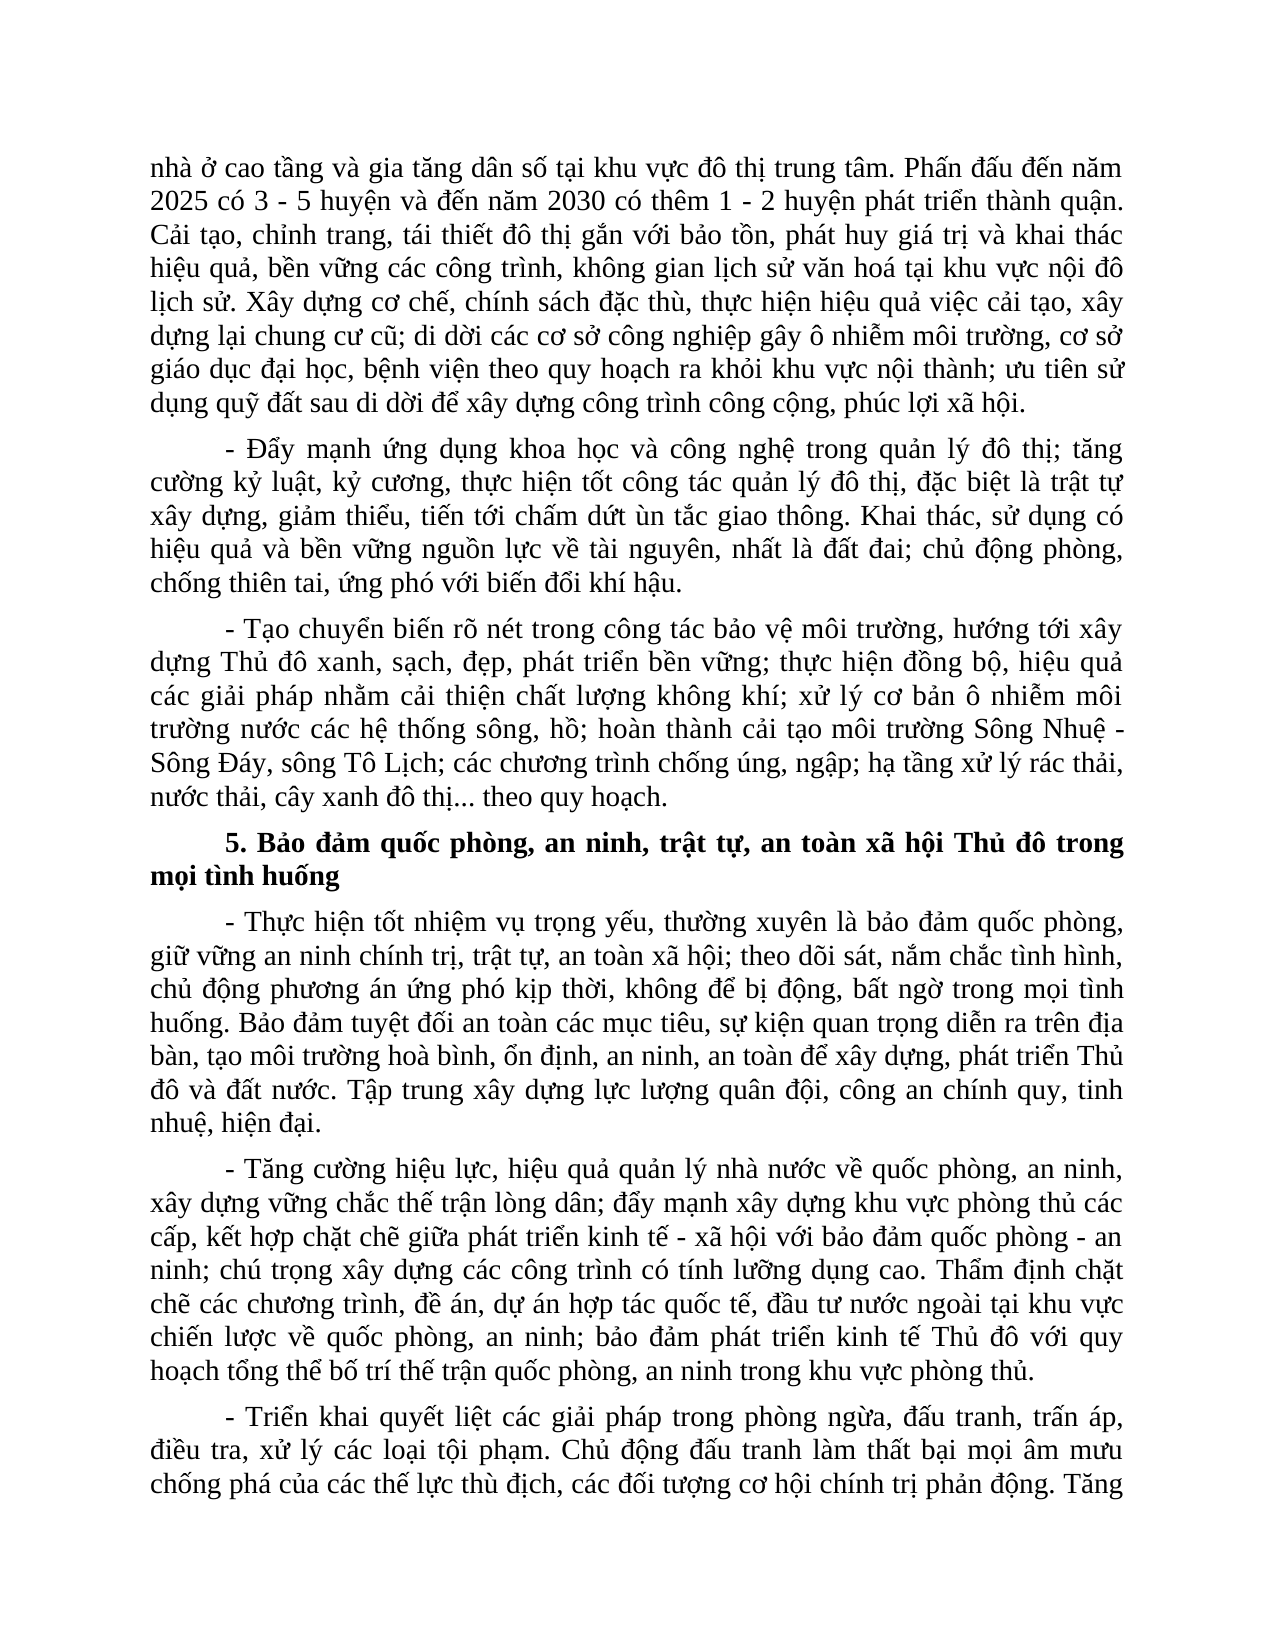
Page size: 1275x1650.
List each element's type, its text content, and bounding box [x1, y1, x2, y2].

text - Tăng cường hiệu lực, hiệu quả quản lý nhà nước về quốc phòng, an ninh, xây dựng vững chắc thế trận lòng dân; đẩy mạnh xây dựng khu vực phòng thủ các cấp, kết hợp chặt chẽ giữa phát triển kinh tế - xã hội với bảo đảm quốc phòng - an ninh; chú trọng xây dựng các công trình có tính lưỡng dụng cao. Thẩm định chặt chẽ các chương trình, đề án, dự án hợp tác quốc tế, đầu tư nước ngoài tại khu vực chiến lược về quốc phòng, an ninh; bảo đảm phát triển kinh tế Thủ đô với quy hoạch tổng thể bố trí thế trận quốc phòng, an ninh trong khu vực phòng thủ. [150, 1152, 1125, 1386]
text - Đẩy mạnh ứng dụng khoa học và công nghệ trong quản lý đô thị; tăng cường kỷ luật, kỷ cương, thực hiện tốt công tác quản lý đô thị, đặc biệt là trật tự xây dựng, giảm thiểu, tiến tới chấm dứt ùn tắc giao thông. Khai thác, sử dụng có hiệu quả và bền vững nguồn lực về tài nguyên, nhất là đất đai; chủ động phòng, chống thiên tai, ứng phó với biến đổi khí hậu. [150, 431, 1125, 598]
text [150, 1399, 1125, 1499]
text - Thực hiện tốt nhiệm vụ trọng yếu, thường xuyên là bảo đảm quốc phòng, giữ vững an ninh chính trị, trật tự, an toàn xã hội; theo dõi sát, nắm chắc tình hình, chủ động phương án ứng phó kịp thời, không để bị động, bất ngờ trong mọi tình huống. Bảo đảm tuyệt đối an toàn các mục tiêu, sự kiện quan trọng diễn ra trên địa bàn, tạo môi trường hoà bình, ổn định, an ninh, an toàn để xây dựng, phát triển Thủ đô và đất nước. Tập trung xây dựng lực lượng quân đội, công an chính quy, tinh nhuệ, hiện đại. [150, 904, 1125, 1139]
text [150, 150, 1125, 418]
text 5. Bảo đảm quốc phòng, an ninh, trật tự, an toàn xã hội Thủ đô trong mọi tình huống [150, 825, 1125, 892]
text - Tạo chuyển biến rõ nét trong công tác bảo vệ môi trường, hướng tới xây dựng Thủ đô xanh, sạch, đẹp, phát triển bền vững; thực hiện đồng bộ, hiệu quả các giải pháp nhằm cải thiện chất lượng không khí; xử lý cơ bản ô nhiễm môi trường nước các hệ thống sông, hồ; hoàn thành cải tạo môi trường Sông Nhuệ - Sông Đáy, sông Tô Lịch; các chương trình chống úng, ngập; hạ tầng xử lý rác thải, nước thải, cây xanh đô thị... theo quy hoạch. [150, 611, 1125, 812]
